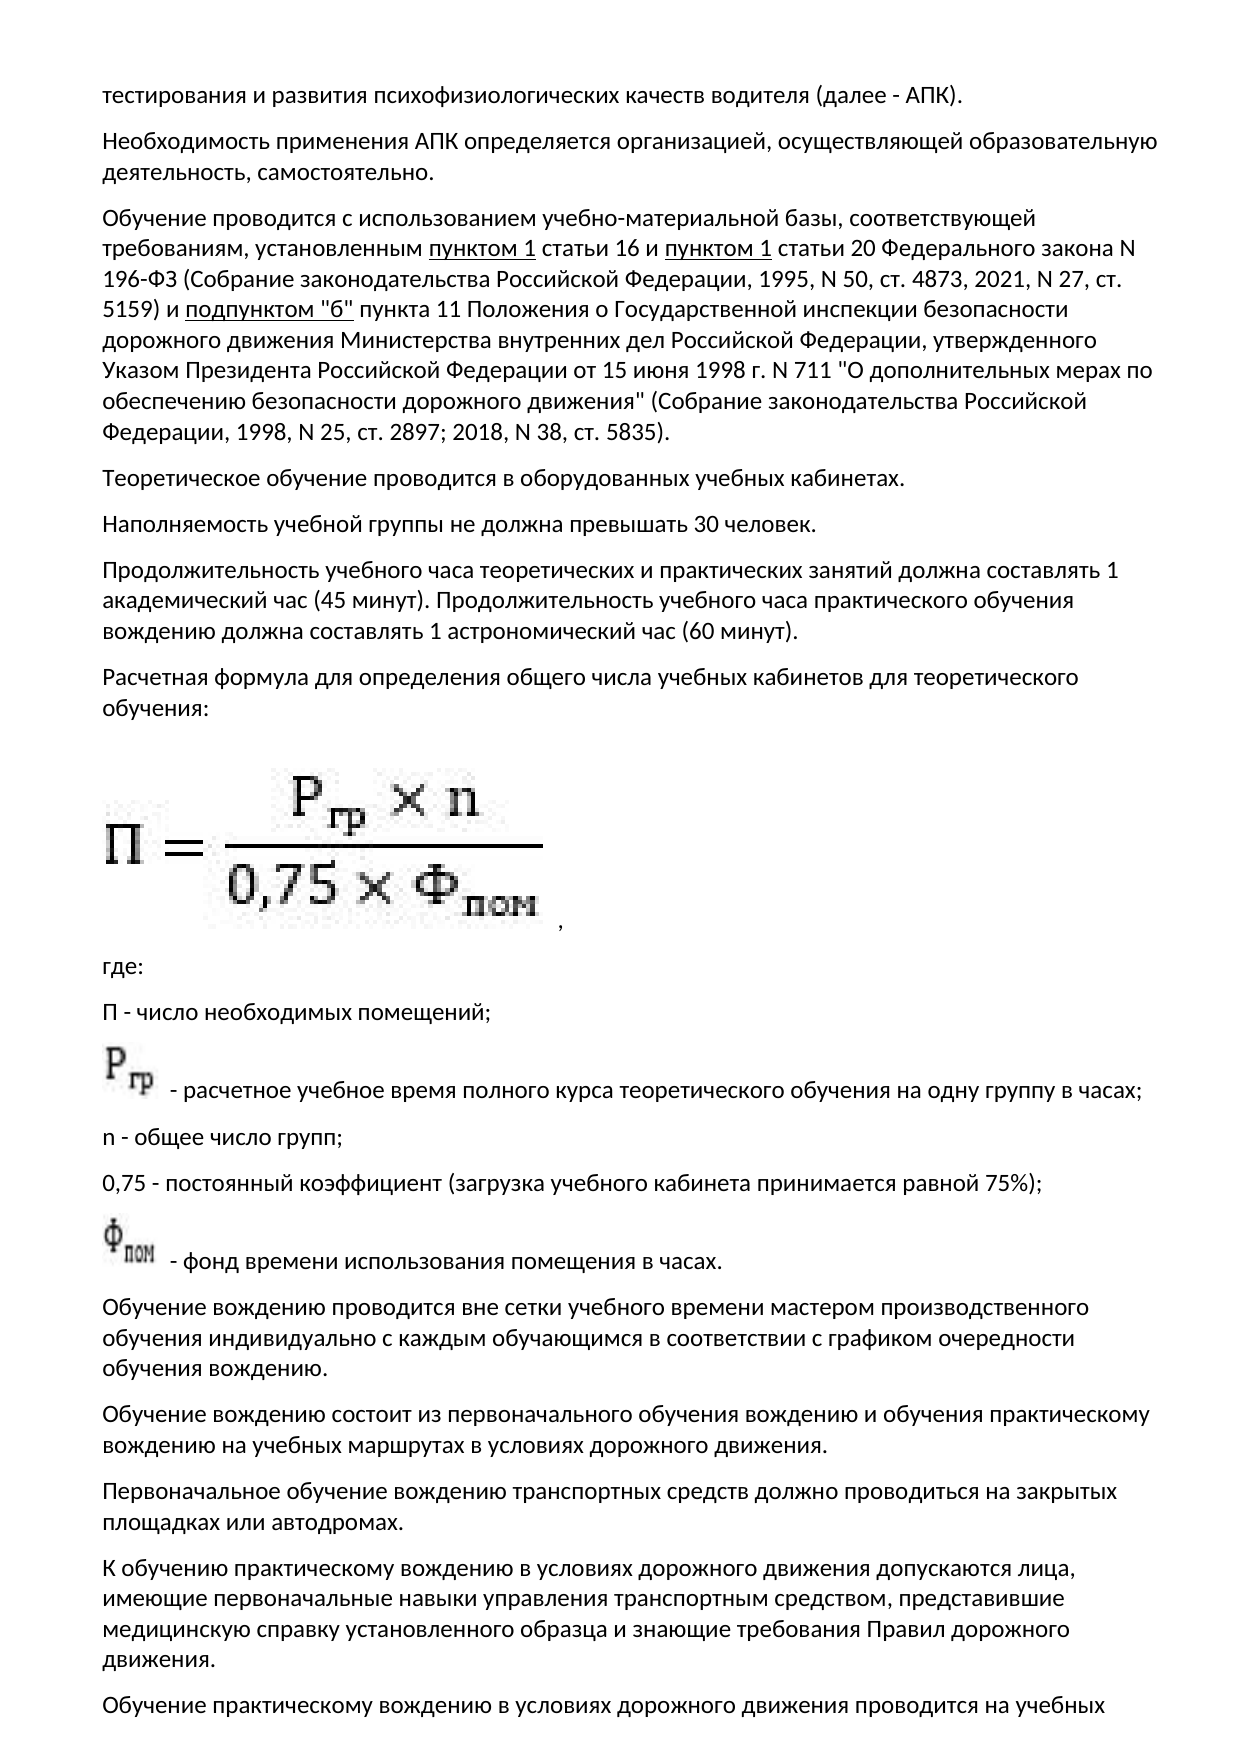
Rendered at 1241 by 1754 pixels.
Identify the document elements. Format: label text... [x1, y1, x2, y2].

text - фонд времени использования помещения в часах. [102, 1213, 1178, 1276]
text Необходимость применения АПК определяется организацией, осуществляющей образовательную деятельность, самостоятельно. [102, 125, 1178, 186]
text Теоретическое обучение проводится в оборудованных учебных кабинетах. [102, 462, 1178, 492]
text Расчетная формула для определения общего числа учебных кабинетов для теоретического обучения: [102, 661, 1178, 722]
text Первоначальное обучение вождению транспортных средств должно проводиться на закрытых площадках или автодромах. [102, 1475, 1178, 1536]
text Наполняемость учебной группы не должна превышать 30 человек. [102, 508, 1178, 538]
text Обучение вождению проводится вне сетки учебного времени мастером производственного обучения индивидуально с каждым обучающимся в соответствии с графиком очередности обучения вождению. [102, 1291, 1178, 1383]
picture [102, 1213, 159, 1270]
picture [102, 1042, 159, 1099]
picture [102, 768, 552, 929]
text Обучение проводится с использованием учебно-материальной базы, соответствующей требованиям, установленным пунктом 1 статьи 16 и пунктом 1 статьи 20 Федерального закона N 196-ФЗ (Собрание законодательства Российской Федерации, 1995, N 50, ст. 4873, 2021, N 27, ст. 5159) и подпунктом "б" пункта 11 Положения о Государственной инспекции безопасности дорожного движения Министерства внутренних дел Российской Федерации, утвержденного Указом Президента Российской Федерации от 15 июня 1998 г. N 711 "О дополнительных мерах по обеспечению безопасности дорожного движения" (Собрание законодательства Российской Федерации, 1998, N 25, ст. 2897; 2018, N 38, ст. 5835). [102, 202, 1178, 446]
text К обучению практическому вождению в условиях дорожного движения допускаются лица, имеющие первоначальные навыки управления транспортным средством, представившие медицинскую справку установленного образца и знающие требования Правил дорожного движения. [102, 1552, 1178, 1674]
text Обучение вождению состоит из первоначального обучения вождению и обучения практическому вождению на учебных маршрутах в условиях дорожного движения. [102, 1398, 1178, 1459]
text - расчетное учебное время полного курса теоретического обучения на одну группу в часах; [102, 1043, 1178, 1105]
text n - общее число групп; [102, 1121, 1178, 1151]
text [102, 1689, 1178, 1720]
text 0,75 - постоянный коэффициент (загрузка учебного кабинета принимается равной 75%); [102, 1167, 1178, 1197]
text П - число необходимых помещений; [102, 997, 1178, 1027]
text где: [102, 950, 1178, 981]
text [102, 79, 1178, 110]
text Продолжительность учебного часа теоретических и практических занятий должна составлять 1 академический час (45 минут). Продолжительность учебного часа практического обучения вождению должна составлять 1 астрономический час (60 минут). [102, 554, 1178, 646]
